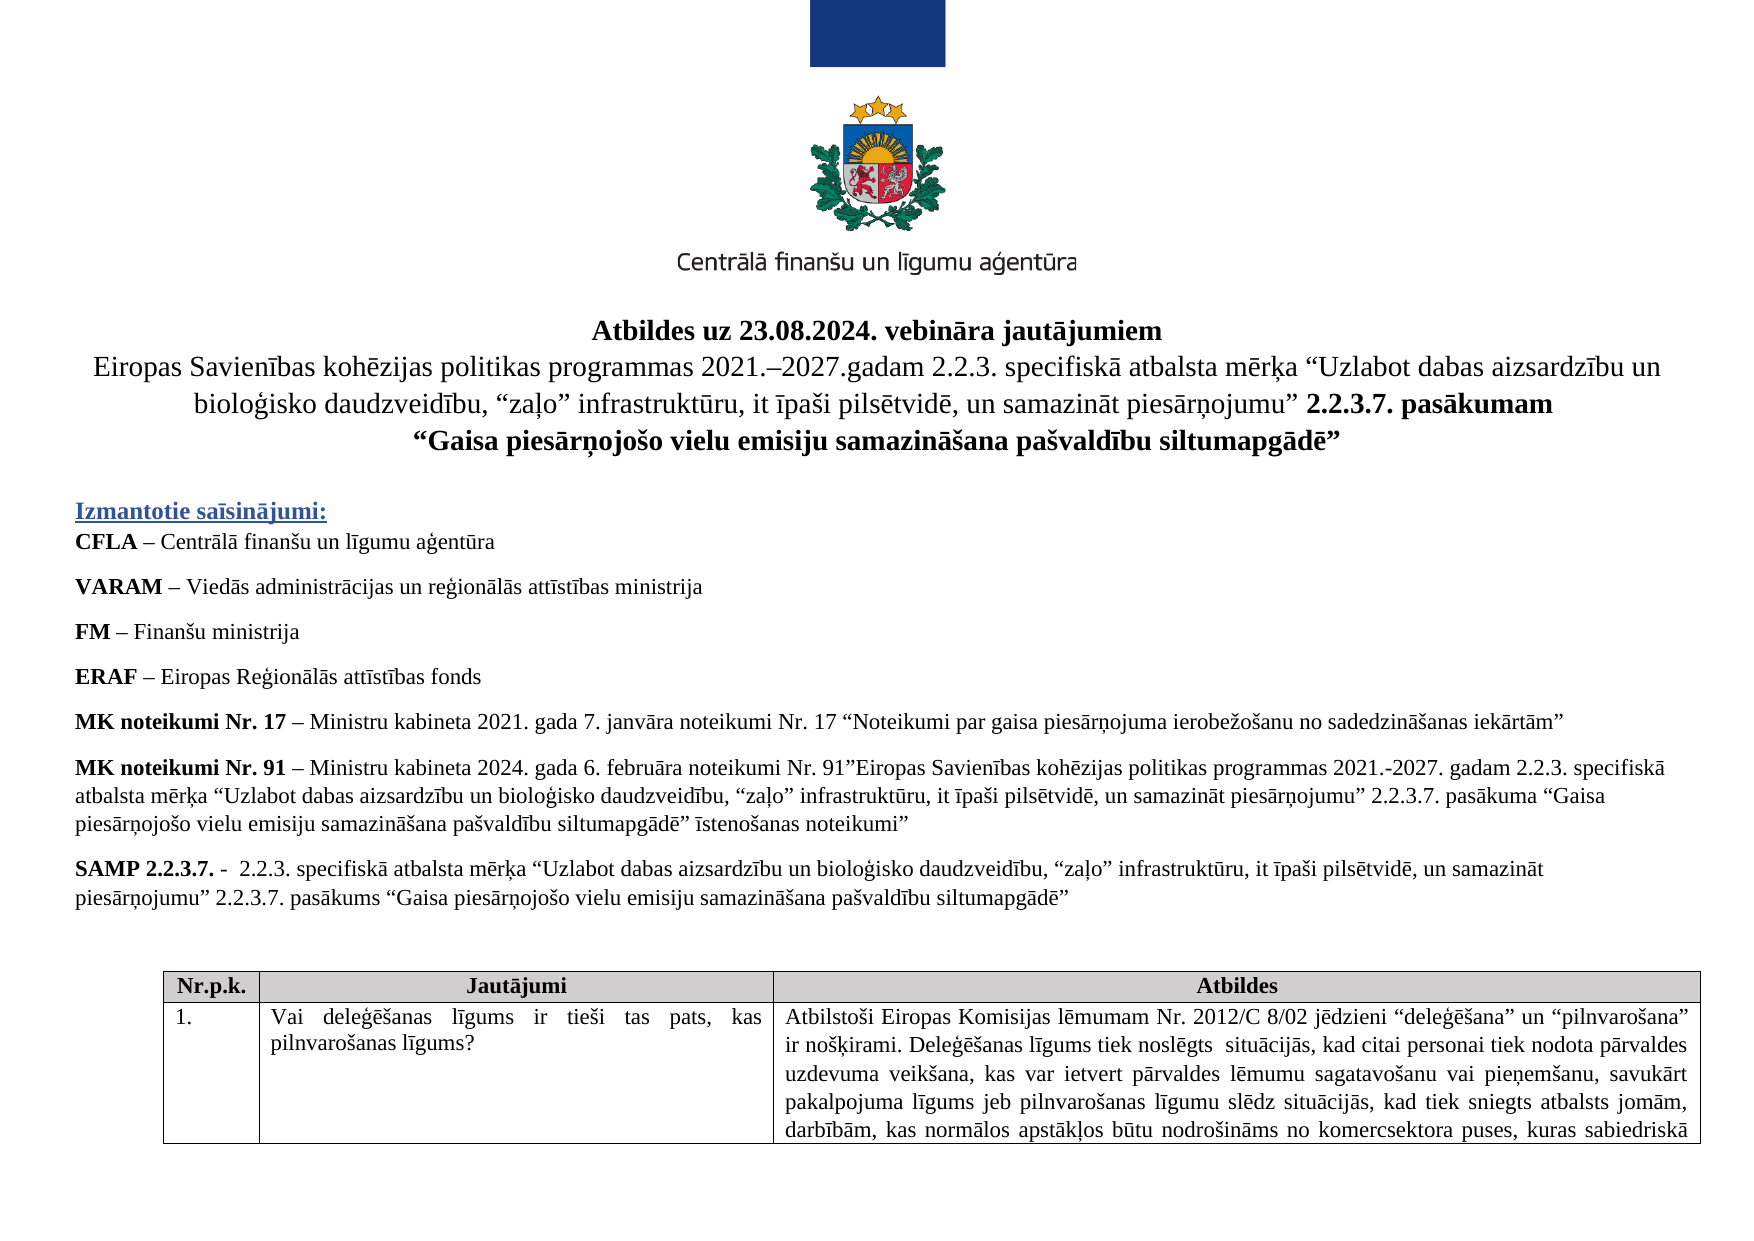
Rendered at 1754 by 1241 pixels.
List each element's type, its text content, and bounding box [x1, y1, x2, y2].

text CFLA – Centrālā finanšu un līgumu aģentūra [75, 528, 1679, 554]
text SAMP 2.2.3.7. - 2.2.3. specifiskā atbalsta mērķa “Uzlabot dabas aizsardzību un bioloģisko daudzveidību, “zaļo” infrastruktūru, it īpaši pilsētvidē, un samazināt piesārņojumu” 2.2.3.7. pasākums “Gaisa piesārņojošo vielu emisiju samazināšana pašvaldību siltumapgādē” [75, 856, 1679, 910]
text Eiropas Savienības kohēzijas politikas programmas 2021.–2027.gadam 2.2.3. specifiskā atbalsta mērķa “Uzlabot dabas aizsardzību un bioloģisko daudzveidību, “zaļo” infrastruktūru, it īpaši pilsētvidē, un samazināt piesārņojumu” 2.2.3.7. pasākumam “Gaisa piesārņojošo vielu emisiju samazināšana pašvaldību siltumapgādē” [75, 349, 1679, 456]
text Atbildes uz 23.08.2024. vebināra jautājumiem [75, 313, 1679, 346]
table_header Jautājumi [260, 972, 773, 1002]
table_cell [260, 1003, 773, 1143]
text FM – Finanšu ministrija [75, 618, 1679, 644]
table_header Atbildes [774, 972, 1700, 1002]
text VARAM – Viedās administrācijas un reģionālās attīstības ministrija [75, 573, 1679, 599]
text MK noteikumi Nr. 17 – Ministru kabineta 2021. gada 7. janvāra noteikumi Nr. 17 “Noteikumi par gaisa piesārņojuma ierobežošanu no sadedzināšanas iekārtām” [75, 708, 1679, 735]
table_cell 1. [164, 1003, 259, 1143]
text Izmantotie saīsinājumi: [75, 496, 1679, 525]
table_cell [774, 1003, 1700, 1143]
picture [677, 0, 1077, 275]
table_header Nr.p.k. [164, 972, 259, 1002]
text ERAF – Eiropas Reģionālās attīstības fonds [75, 663, 1679, 690]
text MK noteikumi Nr. 91 – Ministru kabineta 2024. gada 6. februāra noteikumi Nr. 91”Eiropas Savienības kohēzijas politikas programmas 2021.-2027. gadam 2.2.3. specifiskā atbalsta mērķa “Uzlabot dabas aizsardzību un bioloģisko daudzveidību, “zaļo” infrastruktūru, it īpaši pilsētvidē, un samazināt piesārņojumu” 2.2.3.7. pasākuma “Gaisa piesārņojošo vielu emisiju samazināšana pašvaldību siltumapgādē” īstenošanas noteikumi” [75, 753, 1679, 837]
